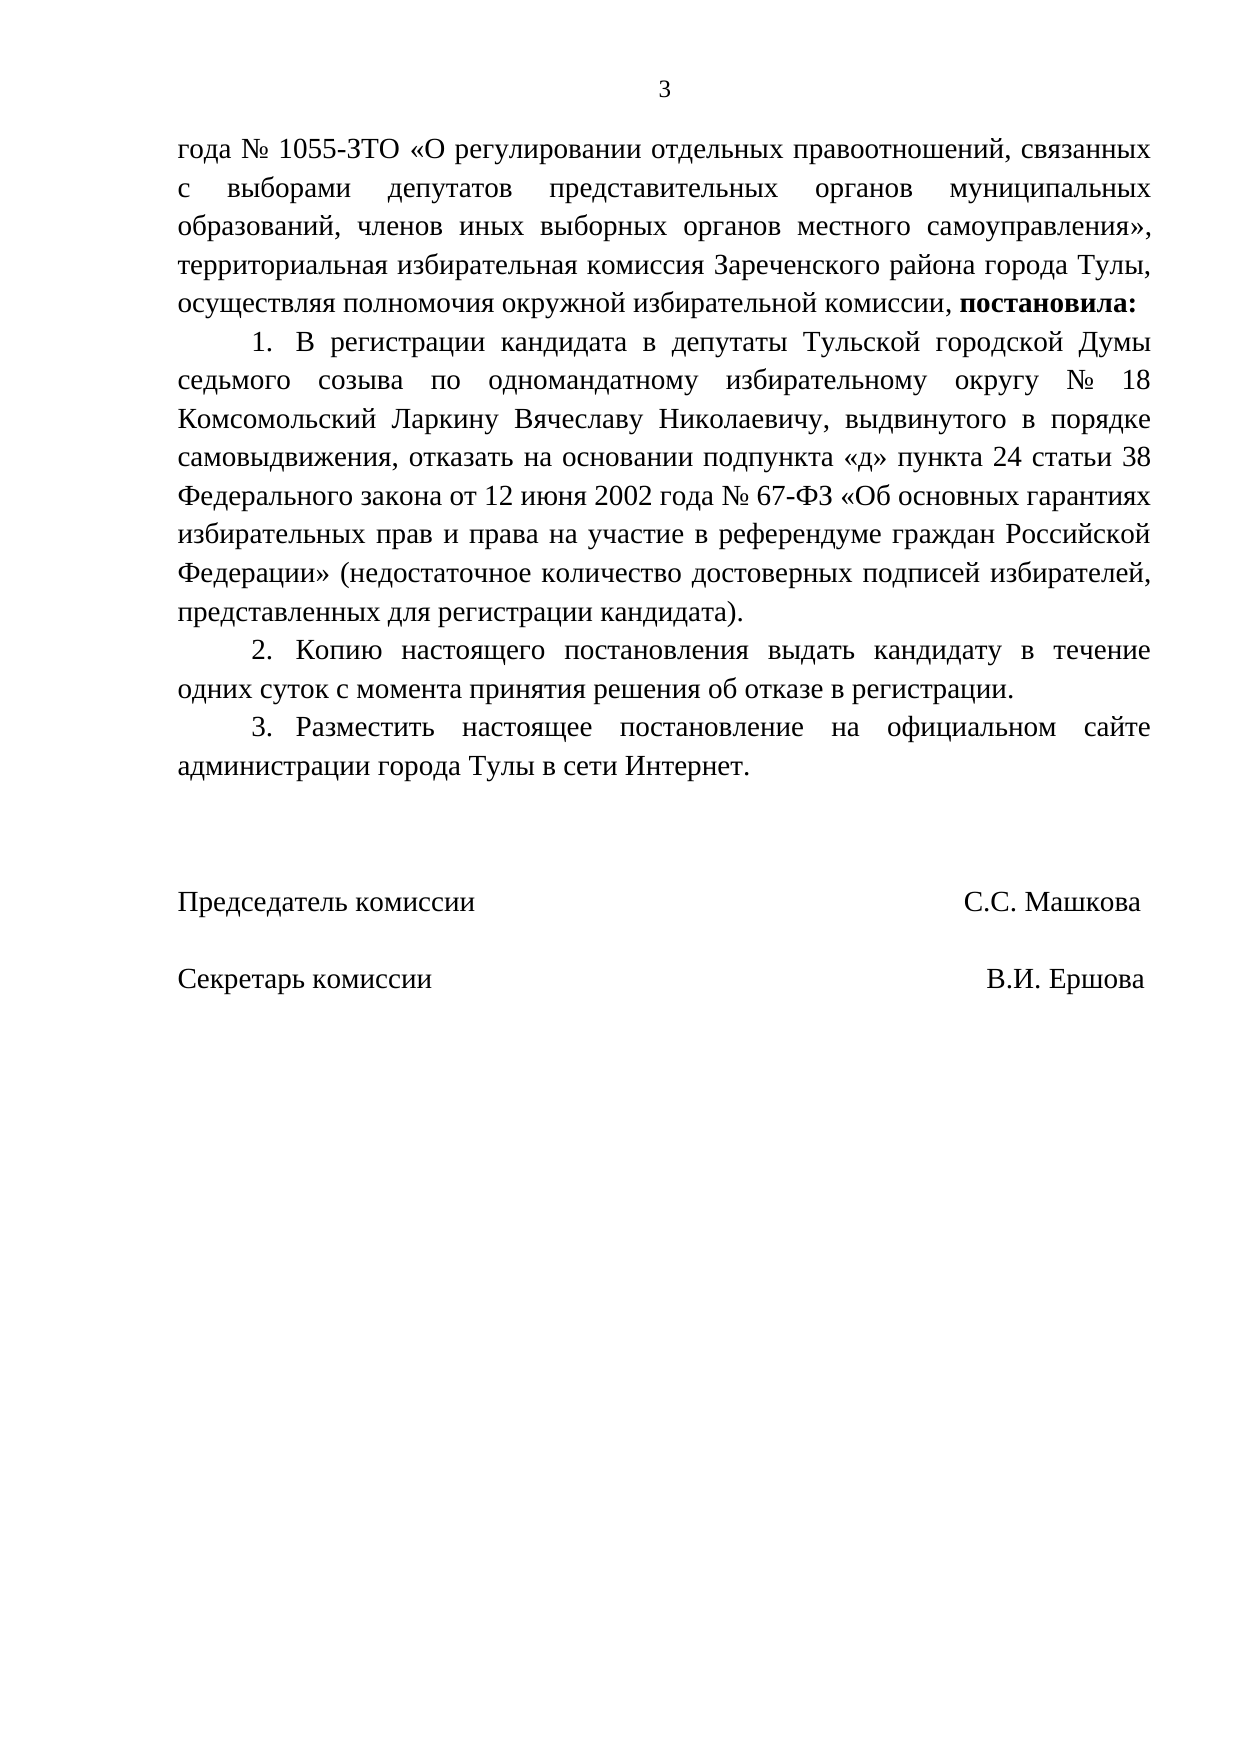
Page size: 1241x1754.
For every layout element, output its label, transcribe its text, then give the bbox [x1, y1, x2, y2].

list Копию настоящего постановления выдать кандидату в течение одних суток с момента принятия решения об отказе в регистрации. [177, 632, 1152, 704]
list В регистрации кандидата в депутаты Тульской городской Думы седьмого созыва по одномандатному избирательному округу № 18 Комсомольский Ларкину Вячеславу Николаевичу, выдвинутого в порядке самовыдвижения, отказать на основании подпункта «д» пункта 24 статьи 38 Федерального закона от 12 июня 2002 года № 67-ФЗ «Об основных гарантиях избирательных прав и права на участие в референдуме граждан Российской Федерации» (недостаточное количество достоверных подписей избирателей, представленных для регистрации кандидата). [177, 324, 1152, 627]
text Секретарь комиссии В.И. Ершова [177, 961, 1152, 995]
list Разместить настоящее постановление на официальном сайте администрации города Тулы в сети Интернет. [177, 709, 1152, 781]
text Председатель комиссии С.С. Машкова [177, 884, 1152, 918]
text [177, 131, 1152, 319]
